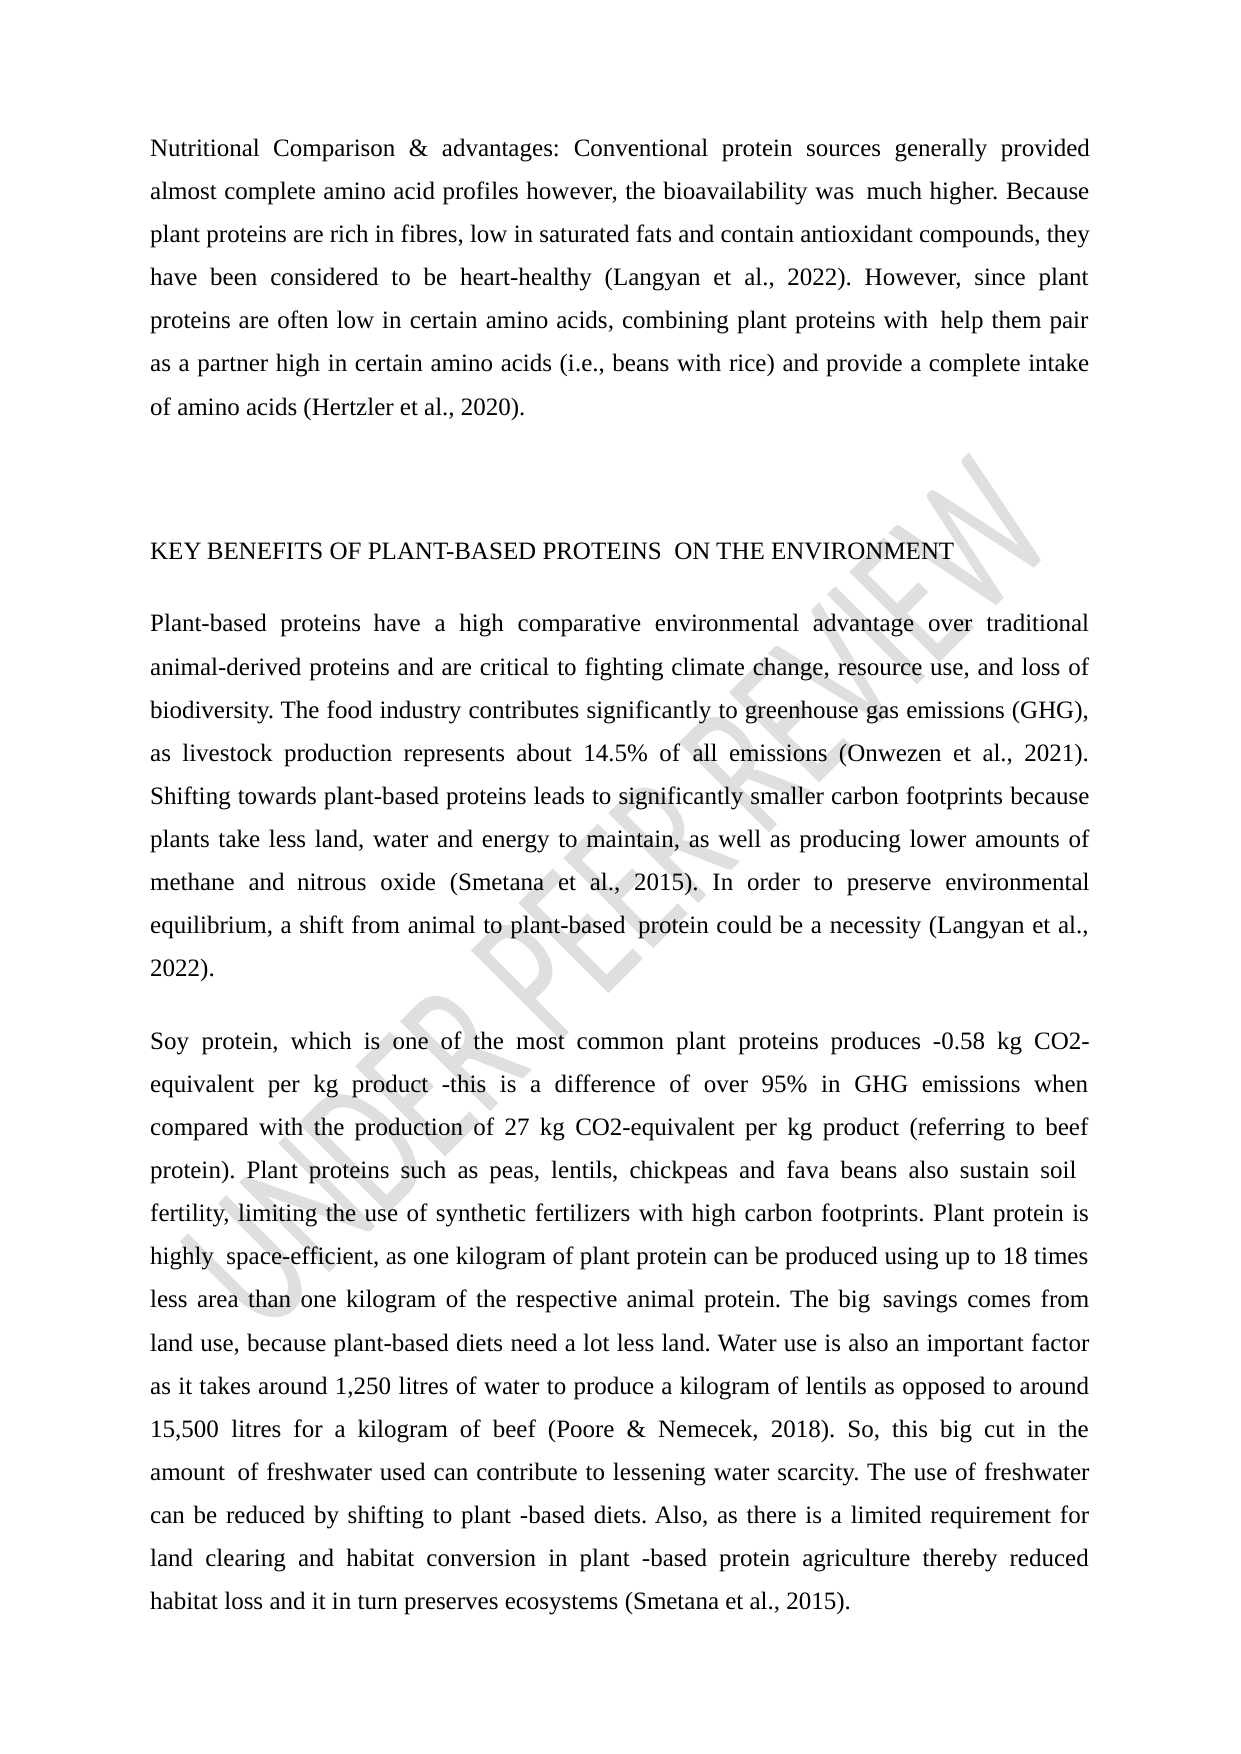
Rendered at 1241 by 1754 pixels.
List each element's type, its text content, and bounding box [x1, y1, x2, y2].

text Plant-based proteins have a high comparative environmental advantage over traditional animal-derived proteins and are critical to fighting climate change, resource use, and loss of biodiversity. The food industry contributes significantly to greenhouse gas emissions (GHG), as livestock production represents about 14.5% of all emissions (Onwezen et al., 2021). Shifting towards plant-based proteins leads to significantly smaller carbon footprints because plants take less land, water and energy to maintain, as well as producing lower amounts of methane and nitrous oxide (Smetana et al., 2015). In order to preserve environmental equilibrium, a shift from animal to plant-based protein could be a necessity (Langyan et al., 2022). [150, 608, 1090, 982]
text Nutritional Comparison & advantages: Conventional protein sources generally provided almost complete amino acid profiles however, the bioavailability was much higher. Because plant proteins are rich in fibres, low in saturated fats and contain antioxidant compounds, they have been considered to be heart-healthy (Langyan et al., 2022). However, since plant proteins are often low in certain amino acids, combining plant proteins with help them pair as a partner high in certain amino acids (i.e., beans with rice) and provide a complete intake of amino acids (Hertzler et al., 2020). [150, 133, 1090, 420]
text Soy protein, which is one of the most common plant proteins produces -0.58 kg CO2-equivalent per kg product -this is a difference of over 95% in GHG emissions when compared with the production of 27 kg CO2-equivalent per kg product (referring to beef protein). Plant proteins such as peas, lentils, chickpeas and fava beans also sustain soil fertility, limiting the use of synthetic fertilizers with high carbon footprints. Plant protein is highly space-efficient, as one kilogram of plant protein can be produced using up to 18 times less area than one kilogram of the respective animal protein. The big savings comes from land use, because plant-based diets need a lot less land. Water use is also an important factor as it takes around 1,250 litres of water to produce a kilogram of lentils as opposed to around 15,500 litres for a kilogram of beef (Poore & Nemecek, 2018). So, this big cut in the amount of freshwater used can contribute to lessening water scarcity. The use of freshwater can be reduced by shifting to plant -based diets. Also, as there is a limited requirement for land clearing and habitat conversion in plant -based protein agriculture thereby reduced habitat loss and it in turn preserves ecosystems (Smetana et al., 2015). [150, 1026, 1090, 1615]
text KEY BENEFITS OF PLANT-BASED PROTEINS ON THE ENVIRONMENT [150, 536, 1090, 565]
